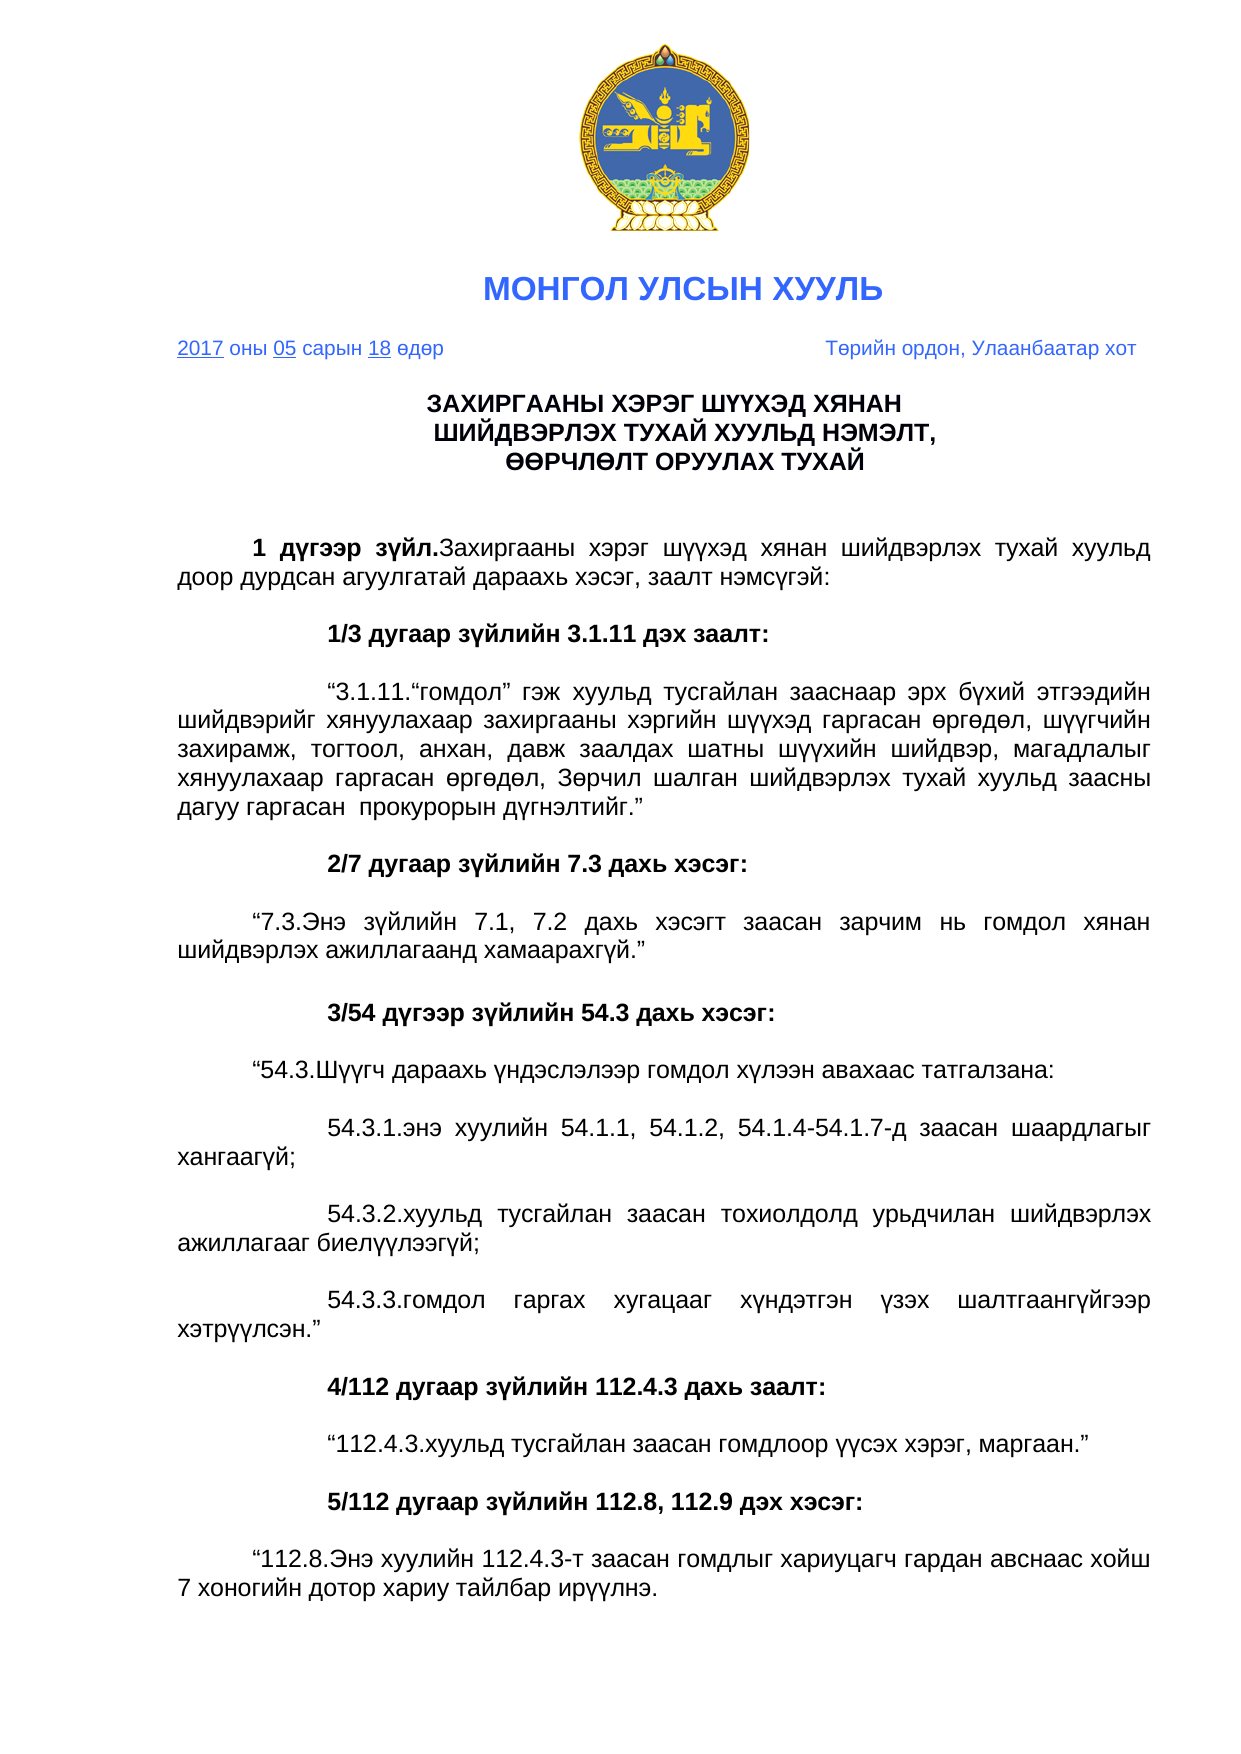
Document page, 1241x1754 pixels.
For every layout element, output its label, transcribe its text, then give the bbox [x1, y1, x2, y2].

text “7.3.Энэ зүйлийн 7.1, 7.2 дахь хэсэгт заасан зарчим нь гомдол хянан шийдвэрлэх ажиллагаанд хамаарахгүй.” [177, 906, 1151, 964]
text 54.3.1.энэ хуулийн 54.1.1, 54.1.2, 54.1.4-54.1.7-д заасан шаардлагыг хангаагүй; [177, 1113, 1151, 1171]
text 54.3.3.гомдол гаргах хугацааг хүндэтгэн үзэх шалтгаангүйгээр хэтрүүлсэн.” [177, 1286, 1151, 1343]
text “112.4.3.хуульд тусгайлан заасан гомдлоор үүсэх хэрэг, маргаан.” [177, 1429, 1151, 1458]
text ӨӨРЧЛӨЛТ ОРУУЛАХ ТУХАЙ [177, 446, 1151, 475]
text 4/112 дугаар зүйлийн 112.4.3 дахь заалт: [252, 1372, 1149, 1401]
text 5/112 дугаар зүйлийн 112.8, 112.9 дэх хэсэг: [252, 1487, 1151, 1516]
text 54.3.2.хуульд тусгайлан заасан тохиолдолд урьдчилан шийдвэрлэх ажиллагааг биелүүлээгүй; [177, 1199, 1151, 1257]
text “112.8.Энэ хуулийн 112.4.3-т заасан гомдлыг хариуцагч гардан авснаас хойш 7 хоногийн дотор хариу тайлбар ирүүлнэ. [177, 1544, 1151, 1602]
text ШИЙДВЭРЛЭХ ТУХАЙ ХУУЛЬД НЭМЭЛТ, [177, 418, 1151, 446]
text 3/54 дүгээр зүйлийн 54.3 дахь хэсэг: [177, 998, 1151, 1027]
text 2017 оны 05 сарын 18 өдөр Төрийн ордон, Улаанбаатар хот [177, 336, 1151, 360]
picture [579, 43, 750, 231]
text “54.3.Шүүгч дараахь үндэслэлээр гомдол хүлээн авахаас татгалзана: [177, 1056, 1151, 1084]
title МОНГОЛ УЛСЫН ХУУЛЬ [177, 269, 1189, 307]
text ЗАХИРГААНЫ ХЭРЭГ ШҮҮХЭД ХЯНАН [177, 389, 1151, 418]
text 1 дүгээр зүйл.Захиргааны хэрэг шүүхэд хянан шийдвэрлэх тухай хуульд доор дурдсан агуулгатай дараахь хэсэг, заалт нэмсүгэй: [177, 533, 1151, 590]
text “3.1.11.“гомдол” гэж хуульд тусгайлан зааснаар эрх бүхий этгээдийн шийдвэрийг хянуулахаар захиргааны хэргийн шүүхэд гаргасан өргөдөл, шүүгчийн захирамж, тогтоол, анхан, давж заалдах шатны шүүхийн шийдвэр, магадлалыг хянуулахаар гаргасан өргөдөл, Зөрчил шалган шийдвэрлэх тухай хуульд заасны дагуу гаргасан прокурорын дүгнэлтийг.” [177, 676, 1151, 820]
text 2/7 дугаар зүйлийн 7.3 дахь хэсэг: [252, 849, 1149, 878]
text 1/3 дугаар зүйлийн 3.1.11 дэх заалт: [252, 619, 1149, 648]
